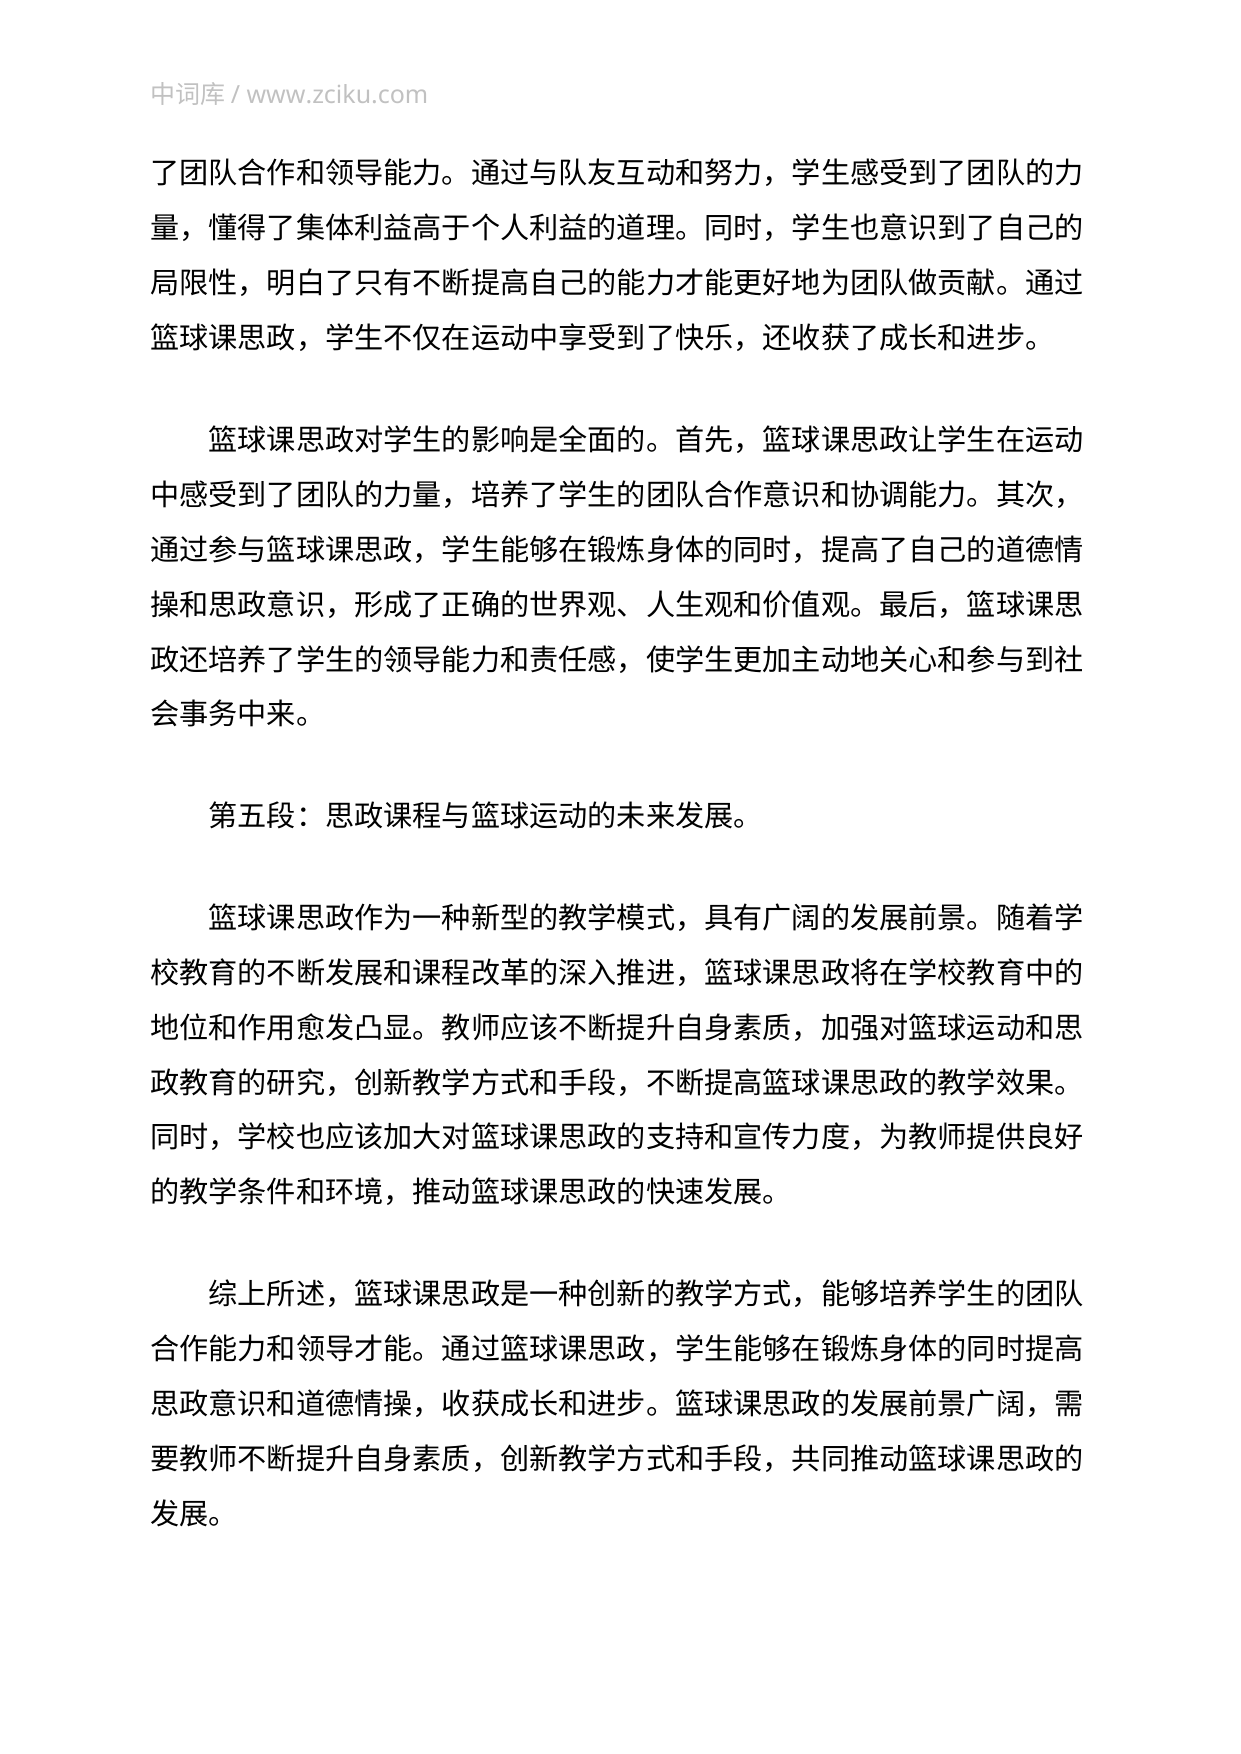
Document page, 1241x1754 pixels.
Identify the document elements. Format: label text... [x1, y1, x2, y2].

text 篮球课思政作为一种新型的教学模式，具有广阔的发展前景。随着学校教育的不断发展和课程改革的深入推进，篮球课思政将在学校教育中的地位和作用愈发凸显。教师应该不断提升自身素质，加强对篮球运动和思政教育的研究，创新教学方式和手段，不断提高篮球课思政的教学效果。同时，学校也应该加大对篮球课思政的支持和宣传力度，为教师提供良好的教学条件和环境，推动篮球课思政的快速发展。 [150, 894, 1090, 1211]
text 篮球课思政对学生的影响是全面的。首先，篮球课思政让学生在运动中感受到了团队的力量，培养了学生的团队合作意识和协调能力。其次，通过参与篮球课思政，学生能够在锻炼身体的同时，提高了自己的道德情操和思政意识，形成了正确的世界观、人生观和价值观。最后，篮球课思政还培养了学生的领导能力和责任感，使学生更加主动地关心和参与到社会事务中来。 [150, 416, 1090, 733]
text 综上所述，篮球课思政是一种创新的教学方式，能够培养学生的团队合作能力和领导才能。通过篮球课思政，学生能够在锻炼身体的同时提高思政意识和道德情操，收获成长和进步。篮球课思政的发展前景广阔，需要教师不断提升自身素质，创新教学方式和手段，共同推动篮球课思政的发展。 [150, 1271, 1090, 1533]
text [150, 150, 1090, 357]
text 第五段：思政课程与篮球运动的未来发展。 [150, 793, 1090, 835]
